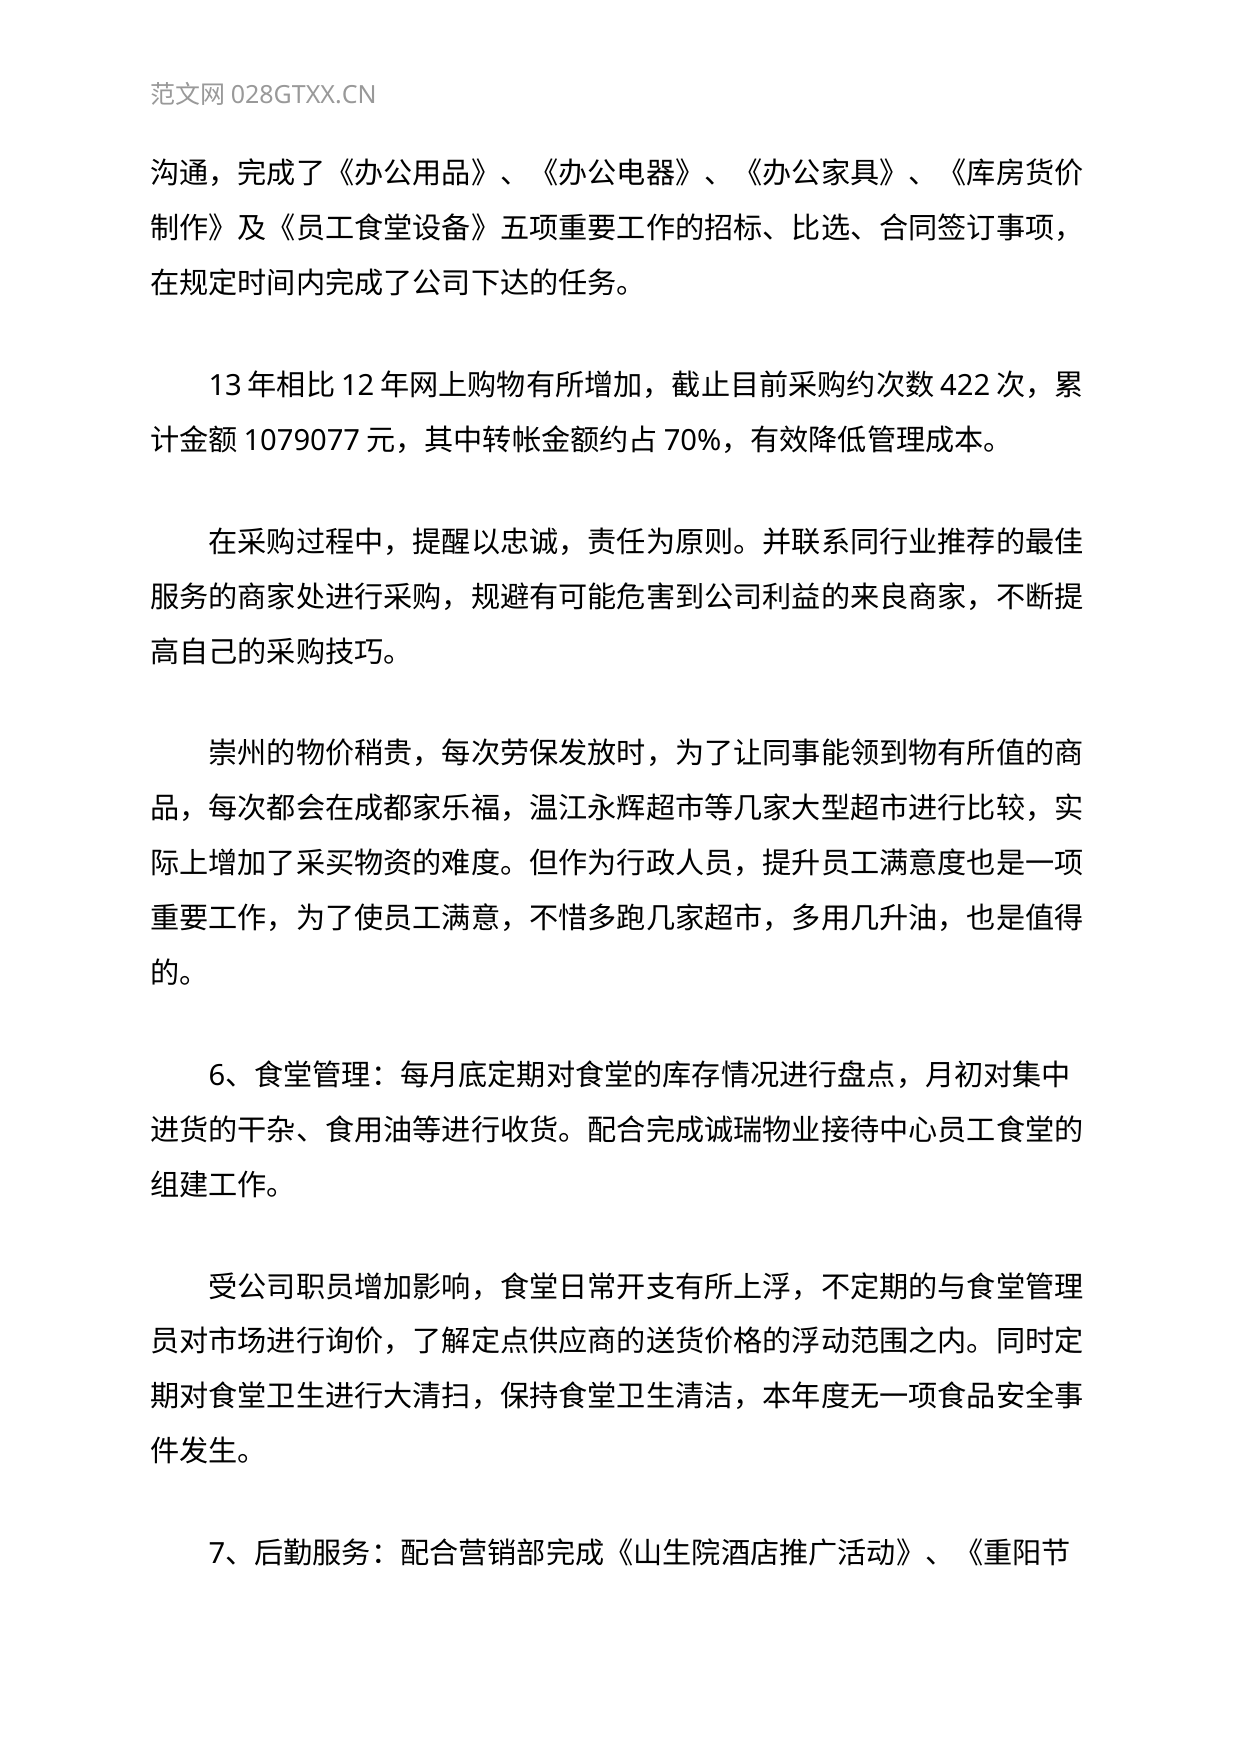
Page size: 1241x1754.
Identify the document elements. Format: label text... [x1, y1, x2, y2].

text 崇州的物价稍贵，每次劳保发放时，为了让同事能领到物有所值的商品，每次都会在成都家乐福，温江永辉超市等几家大型超市进行比较，实际上增加了采买物资的难度。但作为行政人员，提升员工满意度也是一项重要工作，为了使员工满意，不惜多跑几家超市，多用几升油，也是值得的。 [150, 730, 1090, 992]
text 受公司职员增加影响，食堂日常开支有所上浮，不定期的与食堂管理员对市场进行询价，了解定点供应商的送货价格的浮动范围之内。同时定期对食堂卫生进行大清扫，保持食堂卫生清洁，本年度无一项食品安全事件发生。 [150, 1263, 1090, 1470]
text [150, 1529, 1090, 1572]
text 在采购过程中，提醒以忠诚，责任为原则。并联系同行业推荐的最佳服务的商家处进行采购，规避有可能危害到公司利益的来良商家，不断提高自己的采购技巧。 [150, 518, 1090, 671]
text 13年相比12年网上购物有所增加，截止目前采购约次数422次，累计金额1079077元，其中转帐金额约占70%，有效降低管理成本。 [150, 362, 1090, 459]
text 6、食堂管理：每月底定期对食堂的库存情况进行盘点，月初对集中进货的干杂、食用油等进行收货。配合完成诚瑞物业接待中心员工食堂的组建工作。 [150, 1051, 1090, 1204]
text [150, 150, 1090, 302]
